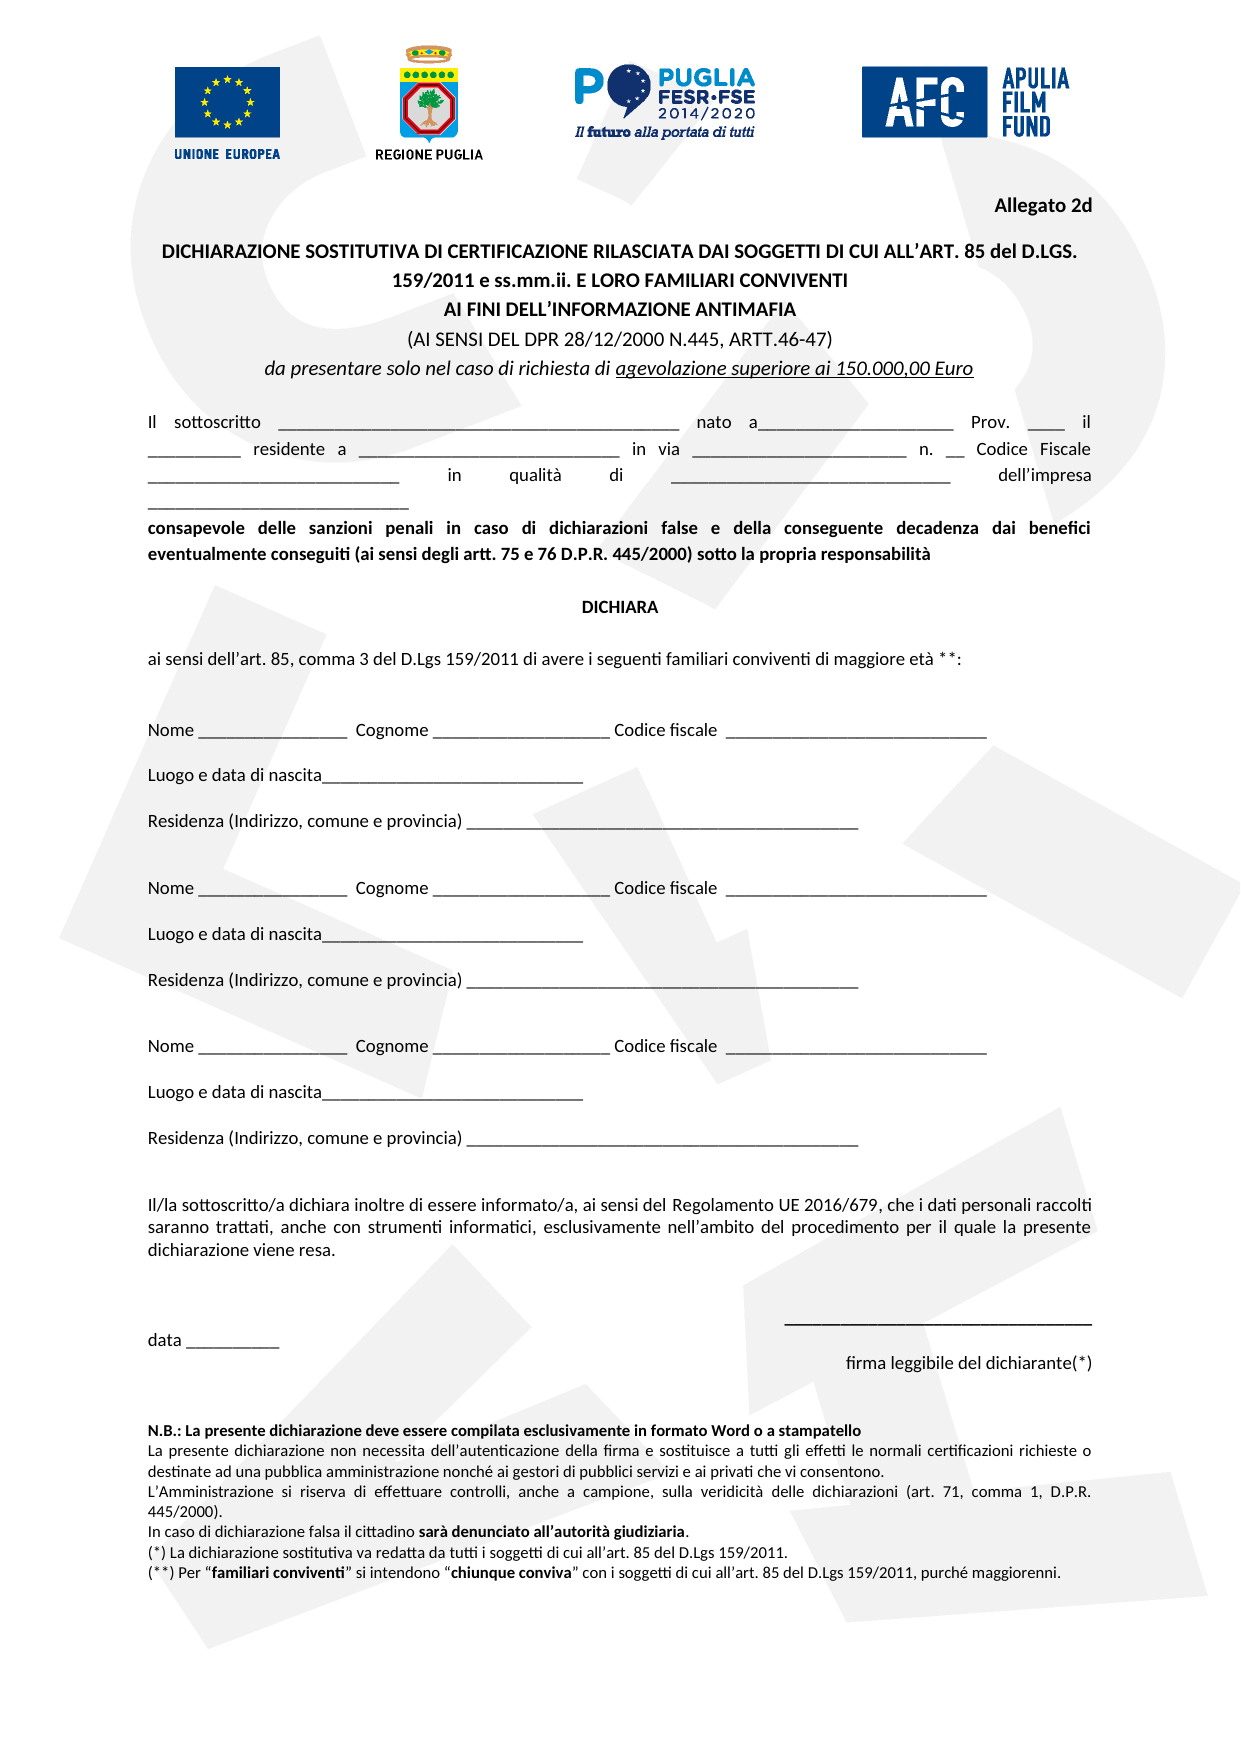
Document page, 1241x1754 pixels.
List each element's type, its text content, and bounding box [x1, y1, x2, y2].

text data __________ [148, 1328, 1092, 1351]
text La presente dichiarazione non necessita dell’autenticazione della firma e sostituisce a tutti gli effetti le normali certificazioni richieste o destinate ad una pubblica amministrazione nonché ai gestori di pubblici servizi e ai privati che vi consentono. [148, 1441, 1092, 1481]
text L’Amministrazione si riserva di effettuare controlli, anche a campione, sulla veridicità delle dichiarazioni (art. 71, comma 1, D.P.R. 445/2000). [148, 1481, 1092, 1522]
text Allegato 2d [148, 192, 1092, 217]
text consapevole delle sanzioni penali in caso di dichiarazioni false e della conseguente decadenza dai benefici eventualmente conseguiti (ai sensi degli artt. 75 e 76 D.P.R. 445/2000) sotto la propria responsabilità [148, 516, 1092, 565]
text Residenza (Indirizzo, comune e provincia) __________________________________________ [148, 968, 1092, 991]
text (ai sensi del DPR 28/12/2000 n.445, artT.46-47) [148, 326, 1092, 351]
text Residenza (Indirizzo, comune e provincia) __________________________________________ [148, 809, 1092, 832]
text (**) Per “familiari conviventi” si intendono “chiunque conviva” con i soggetti di cui all’art. 85 del D.Lgs 159/2011, purché maggiorenni. [148, 1562, 1092, 1583]
text ai sensi dell’art. 85, comma 3 del D.Lgs 159/2011 di avere i seguenti familiari conviventi di maggiore età **: [148, 648, 1092, 671]
text firma leggibile del dichiarante(*) [148, 1351, 1092, 1374]
text Luogo e data di nascita____________________________ [148, 922, 1092, 945]
picture [27, 0, 1241, 1705]
text DICHIARA [148, 595, 1092, 618]
text Luogo e data di nascita____________________________ [148, 763, 1092, 786]
text Il/la sottoscritto/a dichiara inoltre di essere informato/a, ai sensi del Regolamento UE 2016/679, che i dati personali raccolti saranno trattati, anche con strumenti informatici, esclusivamente nell’ambito del procedimento per il quale la presente dichiarazione viene resa. [148, 1193, 1092, 1261]
text In caso di dichiarazione falsa il cittadino sarà denunciato all’autorità giudiziaria. [148, 1522, 1092, 1542]
text _________________________________ [148, 1305, 1092, 1328]
text (*) La dichiarazione sostitutiva va redatta da tutti i soggetti di cui all’art. 85 del D.Lgs 159/2011. [148, 1542, 1092, 1562]
text Nome ________________ Cognome ___________________ Codice fiscale ____________________________ [148, 876, 1092, 899]
text DICHIARAZIONE SOSTITUTIVA DI CERTIFICAZIONE RILASCIATA DAI SOGGETTI DI CUI ALL’ART. 85 del D.LGS. 159/2011 e ss.mm.ii. E LORO FAMILIARI CONVIVENTI [148, 238, 1092, 293]
text da presentare solo nel caso di richiesta di agevolazione superiore ai 150.000,00 Euro [148, 355, 1092, 380]
text Nome ________________ Cognome ___________________ Codice fiscale ____________________________ [148, 1034, 1092, 1057]
text AI FINI DELL’INFORMAZIONE ANTIMAFIA [148, 297, 1092, 322]
text Luogo e data di nascita____________________________ [148, 1080, 1092, 1103]
text Residenza (Indirizzo, comune e provincia) __________________________________________ [148, 1126, 1092, 1149]
text N.B.: La presente dichiarazione deve essere compilata esclusivamente in formato Word o a stampatello [148, 1420, 1092, 1441]
text Il sottoscritto ___________________________________________ nato a_____________________ Prov. ____ il __________ residente a ____________________________ in via _______________________ n. __ Codice Fiscale ___________________________ in qualità di ______________________________ dell’impresa ____________________________ [148, 410, 1092, 512]
text Nome ________________ Cognome ___________________ Codice fiscale ____________________________ [148, 718, 1092, 741]
